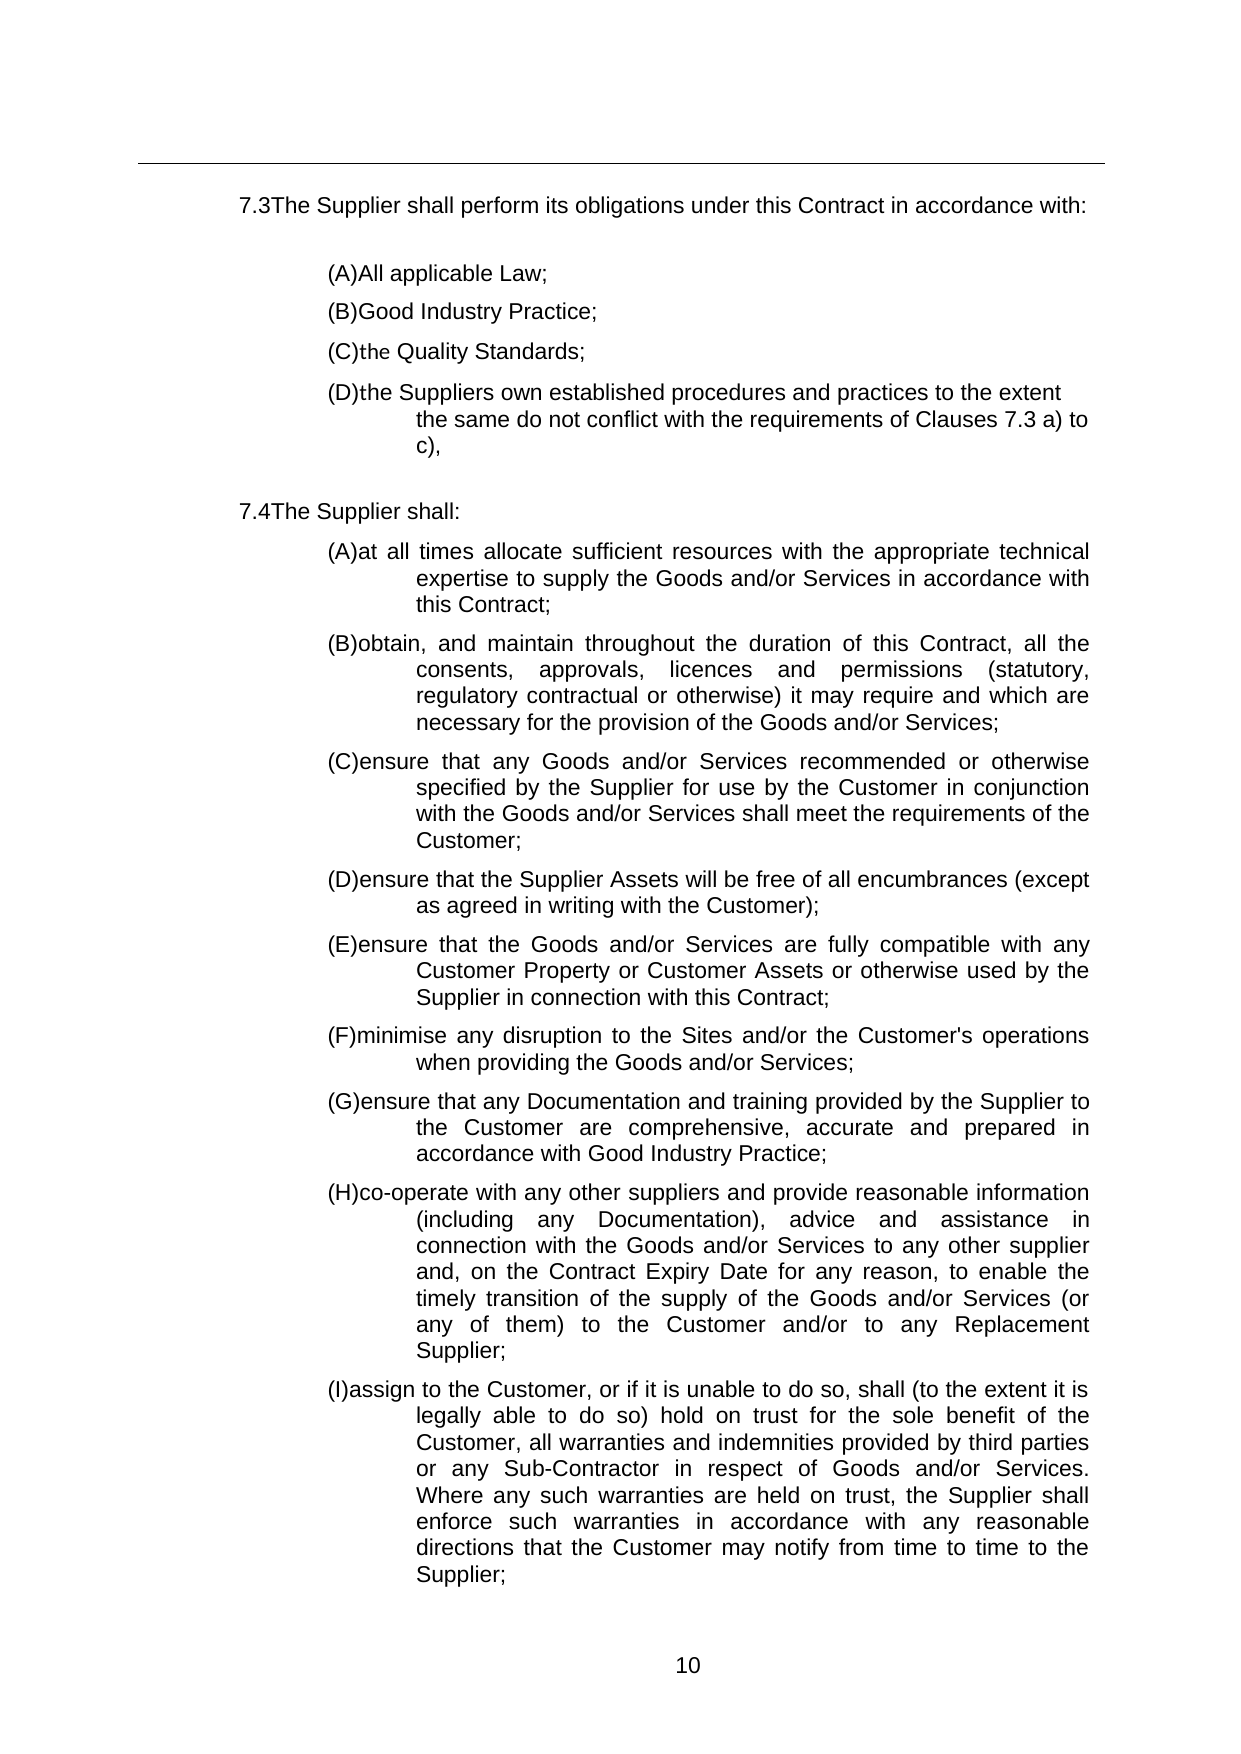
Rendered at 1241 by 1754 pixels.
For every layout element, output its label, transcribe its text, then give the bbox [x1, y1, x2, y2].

list ensure that the Supplier Assets will be free of all encumbrances (except as agreed in writing with the Customer); [327, 866, 1090, 918]
list the Suppliers own established procedures and practices to the extent the same do not conflict with the requirements of Clauses 7.3 a) to c), [327, 378, 1090, 458]
list The Supplier shall: [239, 498, 1090, 525]
list Good Industry Practice; [327, 298, 1090, 325]
list the Quality Standards; [327, 337, 1090, 365]
list assign to the Customer, or if it is unable to do so, shall (to the extent it is legally able to do so) hold on trust for the sole benefit of the Customer, all warranties and indemnities provided by third parties or any Sub-Contractor in respect of Goods and/or Services. Where any such warranties are held on trust, the Supplier shall enforce such warranties in accordance with any reasonable directions that the Customer may notify from time to time to the Supplier; [327, 1376, 1090, 1587]
list co-operate with any other suppliers and provide reasonable information (including any Documentation), advice and assistance in connection with the Goods and/or Services to any other supplier and, on the Contract Expiry Date for any reason, to enable the timely transition of the supply of the Goods and/or Services (or any of them) to the Customer and/or to any Replacement Supplier; [327, 1179, 1090, 1364]
list ensure that any Goods and/or Services recommended or otherwise specified by the Supplier for use by the Customer in conjunction with the Goods and/or Services shall meet the requirements of the Customer; [327, 748, 1090, 853]
list ensure that any Documentation and training provided by the Supplier to the Customer are comprehensive, accurate and prepared in accordance with Good Industry Practice; [327, 1088, 1090, 1167]
list All applicable Law; [327, 259, 1090, 286]
list minimise any disruption to the Sites and/or the Customer's operations when providing the Goods and/or Services; [327, 1022, 1090, 1075]
list The Supplier shall perform its obligations under this Contract in accordance with: [239, 192, 1090, 218]
list obtain, and maintain throughout the duration of this Contract, all the consents, approvals, licences and permissions (statutory, regulatory contractual or otherwise) it may require and which are necessary for the provision of the Goods and/or Services; [327, 630, 1090, 735]
list at all times allocate sufficient resources with the appropriate technical expertise to supply the Goods and/or Services in accordance with this Contract; [327, 538, 1090, 617]
list ensure that the Goods and/or Services are fully compatible with any Customer Property or Customer Assets or otherwise used by the Supplier in connection with this Contract; [327, 931, 1090, 1010]
